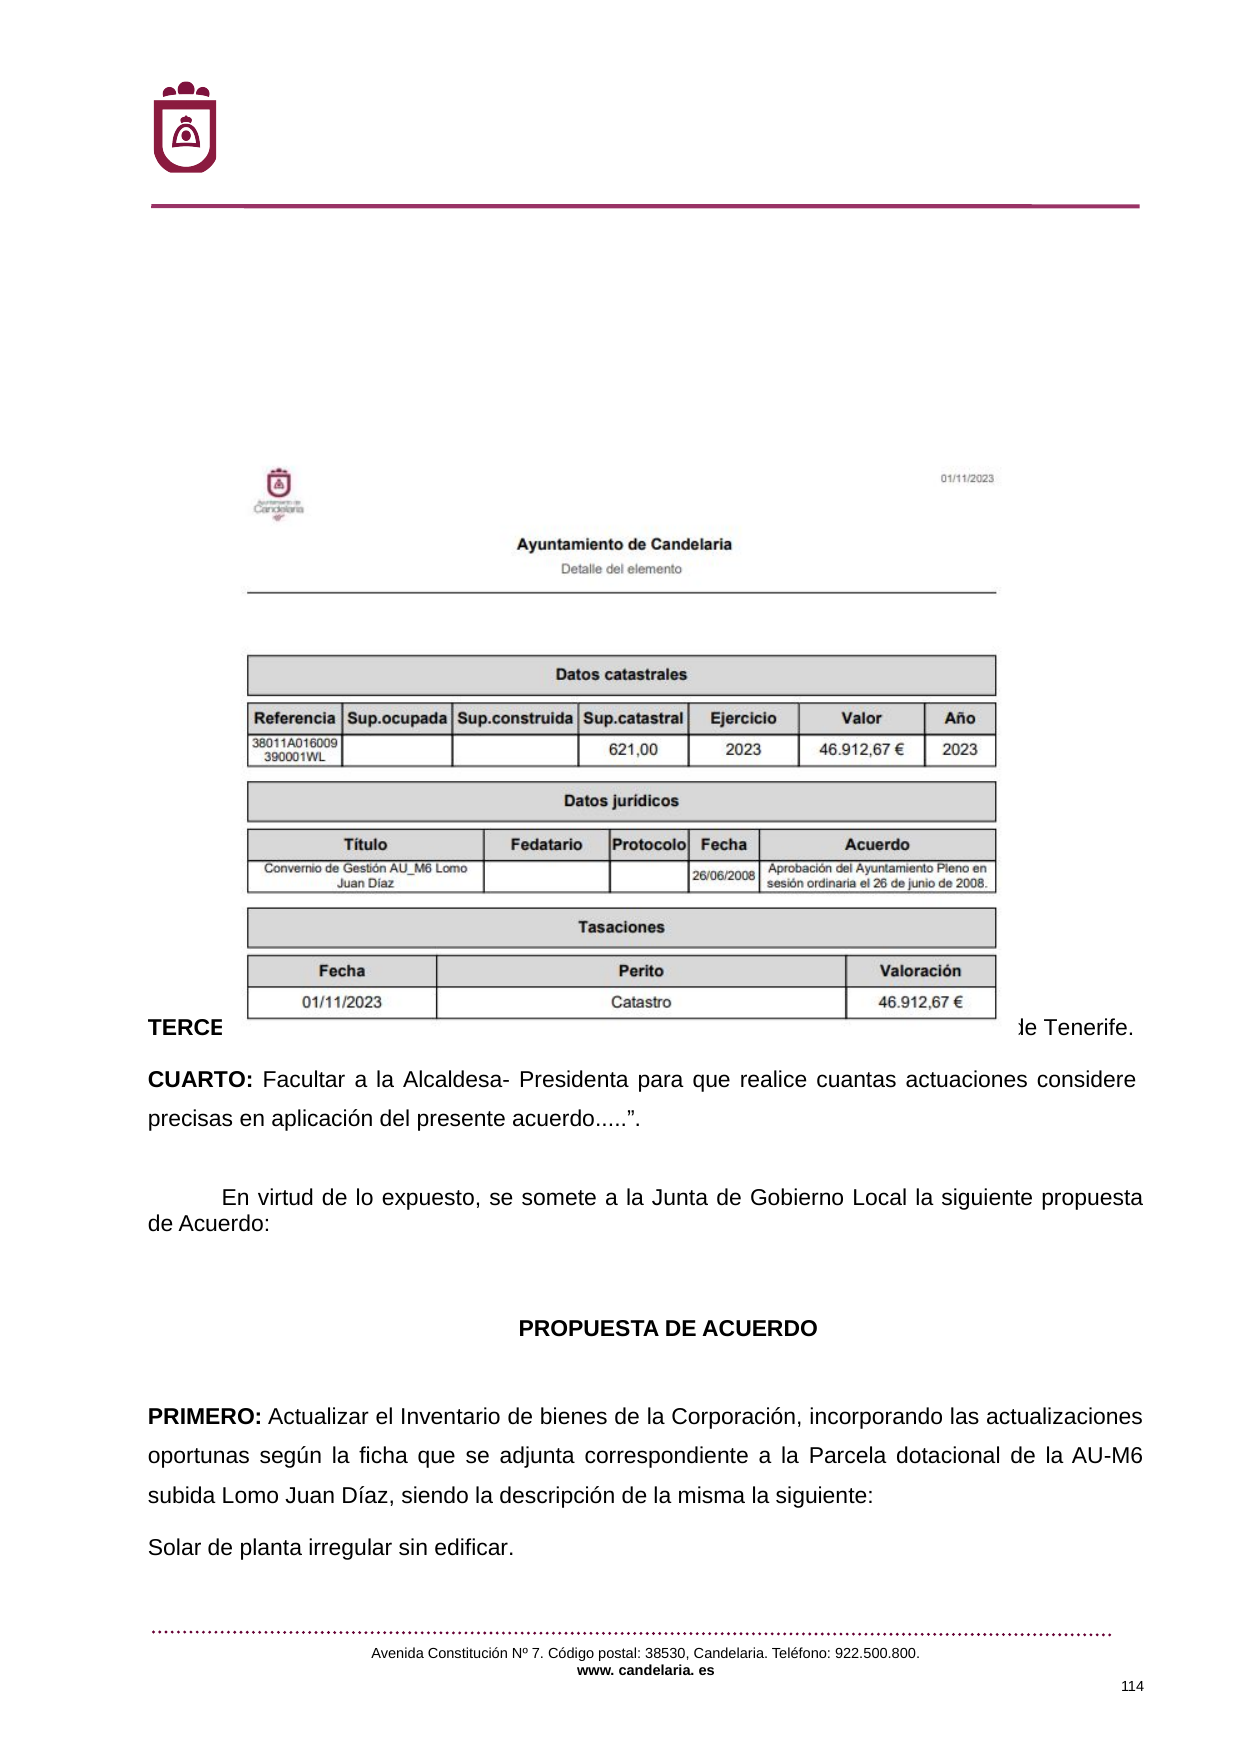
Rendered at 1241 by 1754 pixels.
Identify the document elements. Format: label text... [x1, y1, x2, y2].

text PRIMERO: Actualizar el Inventario de bienes de la Corporación, incorporando las actualizaciones oportunas según la ficha que se adjunta correspondiente a la Parcela dotacional de la AU-M6 subida Lomo Juan Díaz, siendo la descripción de la misma la siguiente: [148, 1403, 1144, 1508]
picture [221, 454, 1019, 1044]
text Solar de planta irregular sin edificar. [148, 1534, 1144, 1560]
text PROPUESTA DE ACUERDO [192, 1315, 1144, 1342]
text En virtud de lo expuesto, se somete a la Junta de Gobierno Local la siguiente propuesta de Acuerdo: [148, 1183, 1144, 1236]
text CUARTO: Facultar a la Alcaldesa- Presidenta para que realice cuantas actuaciones considere precisas en aplicación del presente acuerdo.....”. [148, 1066, 1137, 1132]
picture [153, 81, 217, 173]
